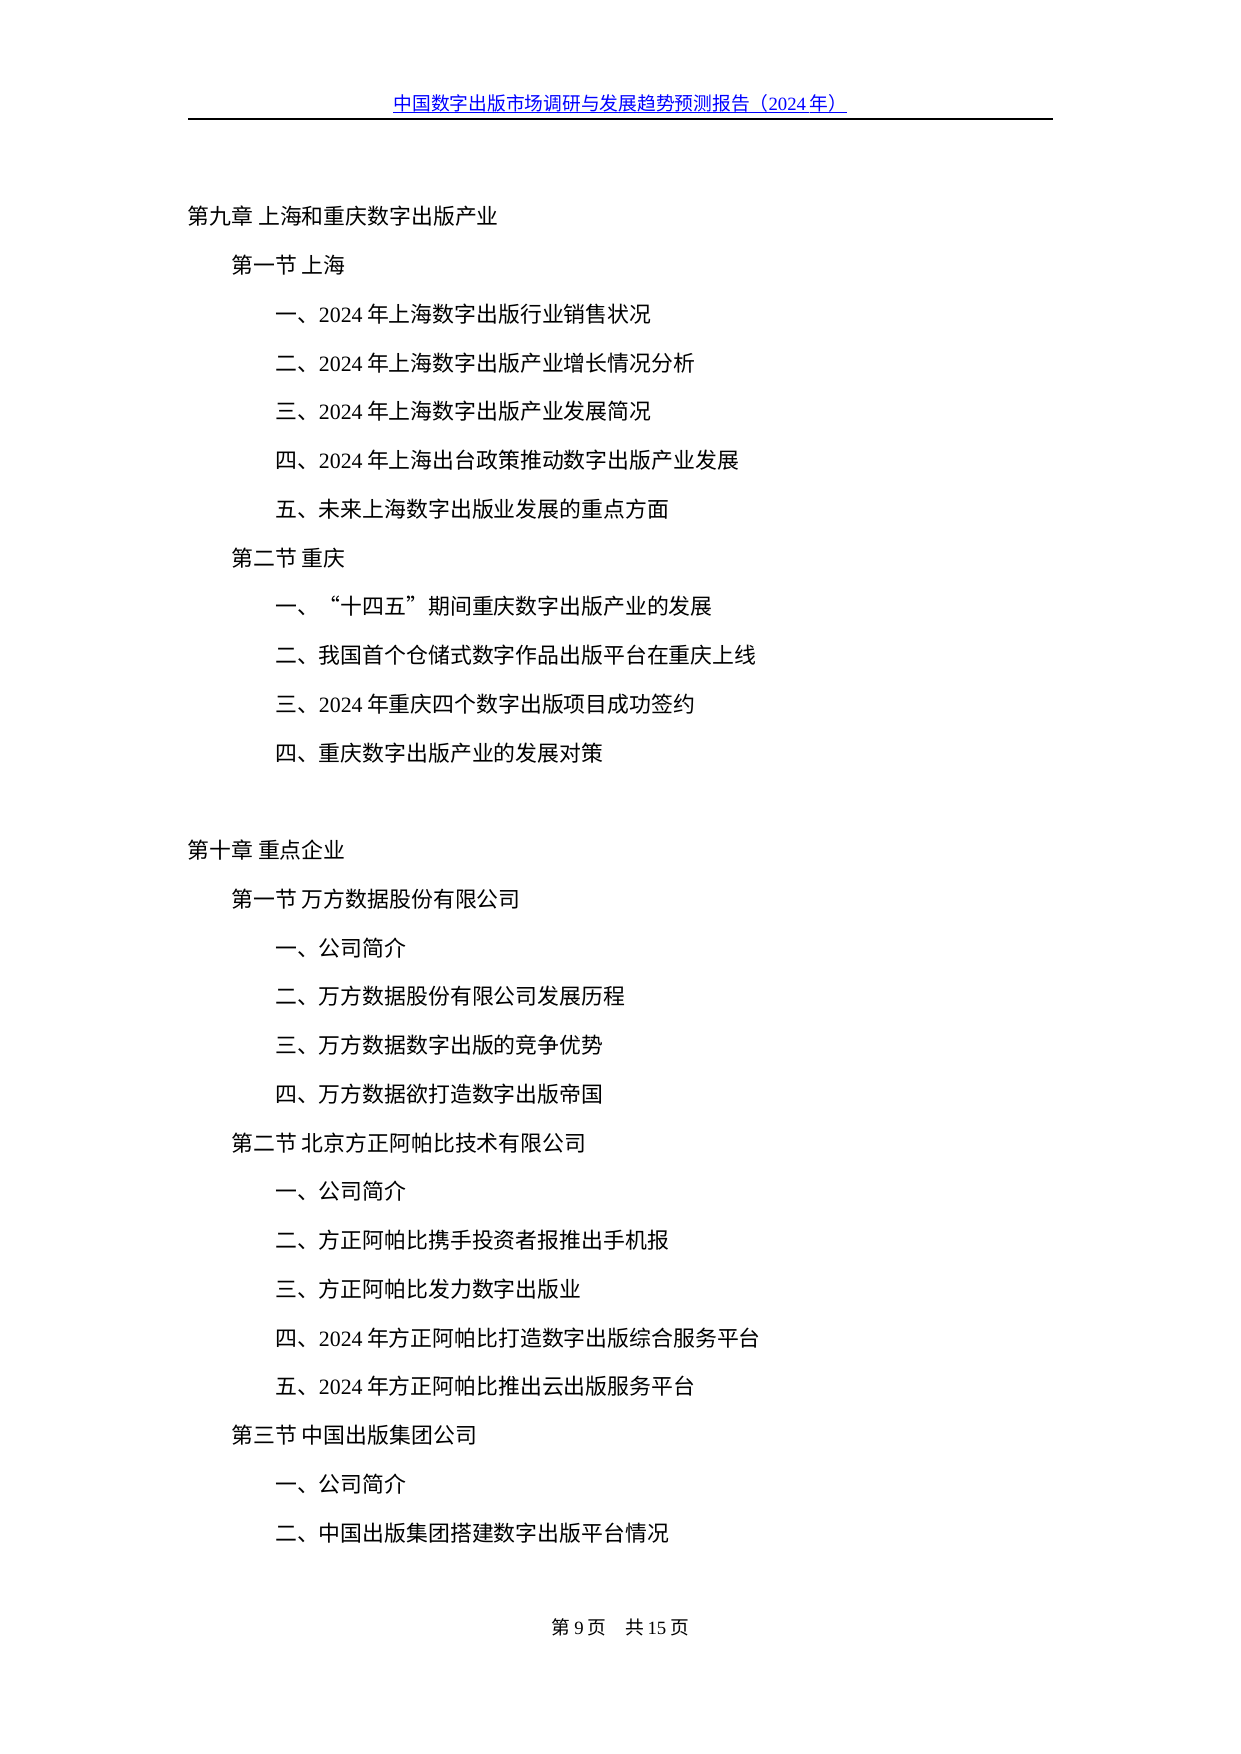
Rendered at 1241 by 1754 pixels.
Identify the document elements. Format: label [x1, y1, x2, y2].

text [187, 150, 1053, 1548]
